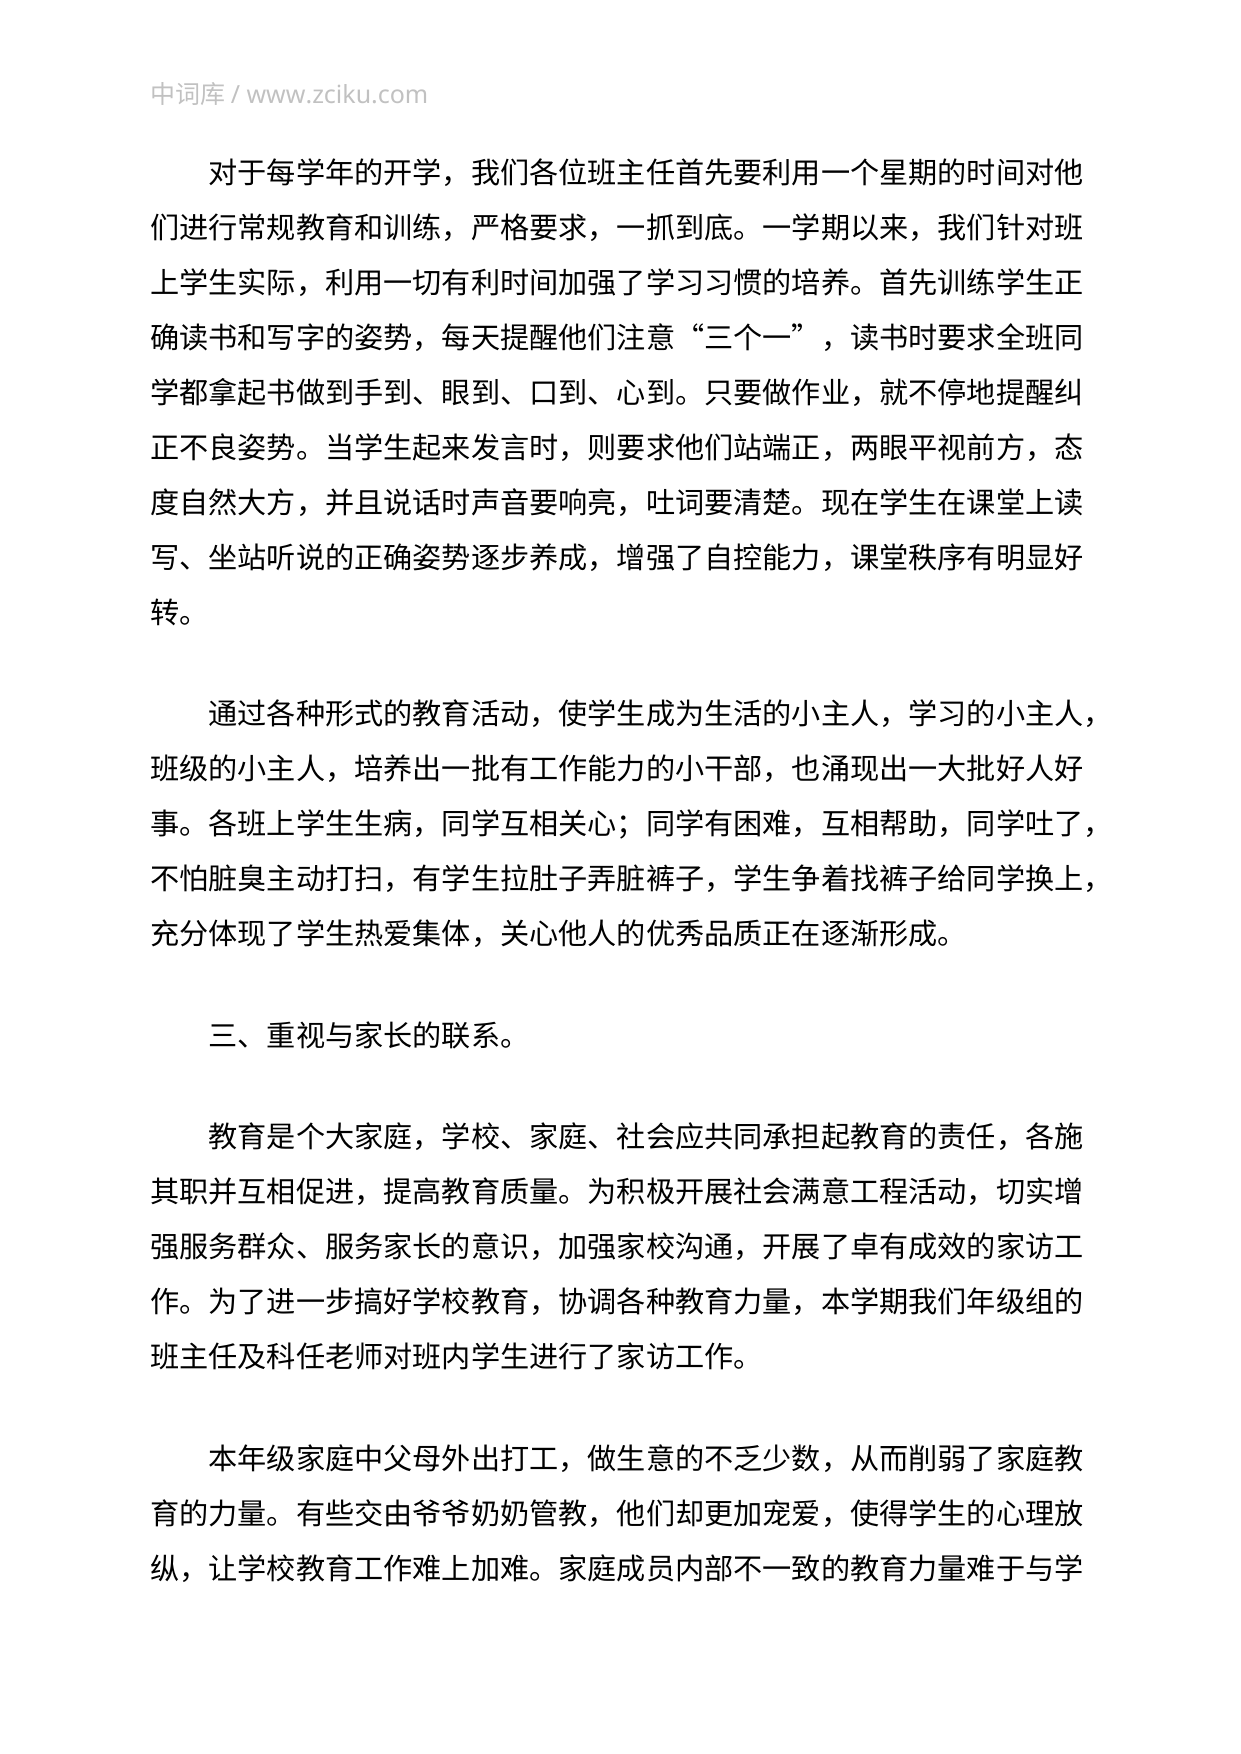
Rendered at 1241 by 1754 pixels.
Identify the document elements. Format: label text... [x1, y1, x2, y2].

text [150, 1435, 1090, 1587]
text 教育是个大家庭，学校、家庭、社会应共同承担起教育的责任，各施其职并互相促进，提高教育质量。为积极开展社会满意工程活动，切实增强服务群众、服务家长的意识，加强家校沟通，开展了卓有成效的家访工作。为了进一步搞好学校教育，协调各种教育力量，本学期我们年级组的班主任及科任老师对班内学生进行了家访工作。 [150, 1114, 1090, 1376]
text 三、重视与家长的联系。 [150, 1012, 1090, 1054]
text 对于每学年的开学，我们各位班主任首先要利用一个星期的时间对他们进行常规教育和训练，严格要求，一抓到底。一学期以来，我们针对班上学生实际，利用一切有利时间加强了学习习惯的培养。首先训练学生正确读书和写字的姿势，每天提醒他们注意“三个一”，读书时要求全班同学都拿起书做到手到、眼到、口到、心到。只要做作业，就不停地提醒纠正不良姿势。当学生起来发言时，则要求他们站端正，两眼平视前方，态度自然大方，并且说话时声音要响亮，吐词要清楚。现在学生在课堂上读写、坐站听说的正确姿势逐步养成，增强了自控能力，课堂秩序有明显好转。 [150, 150, 1090, 631]
text 通过各种形式的教育活动，使学生成为生活的小主人，学习的小主人，班级的小主人，培养出一批有工作能力的小干部，也涌现出一大批好人好事。各班上学生生病，同学互相关心；同学有困难，互相帮助，同学吐了，不怕脏臭主动打扫，有学生拉肚子弄脏裤子，学生争着找裤子给同学换上，充分体现了学生热爱集体，关心他人的优秀品质正在逐渐形成。 [150, 691, 1090, 953]
